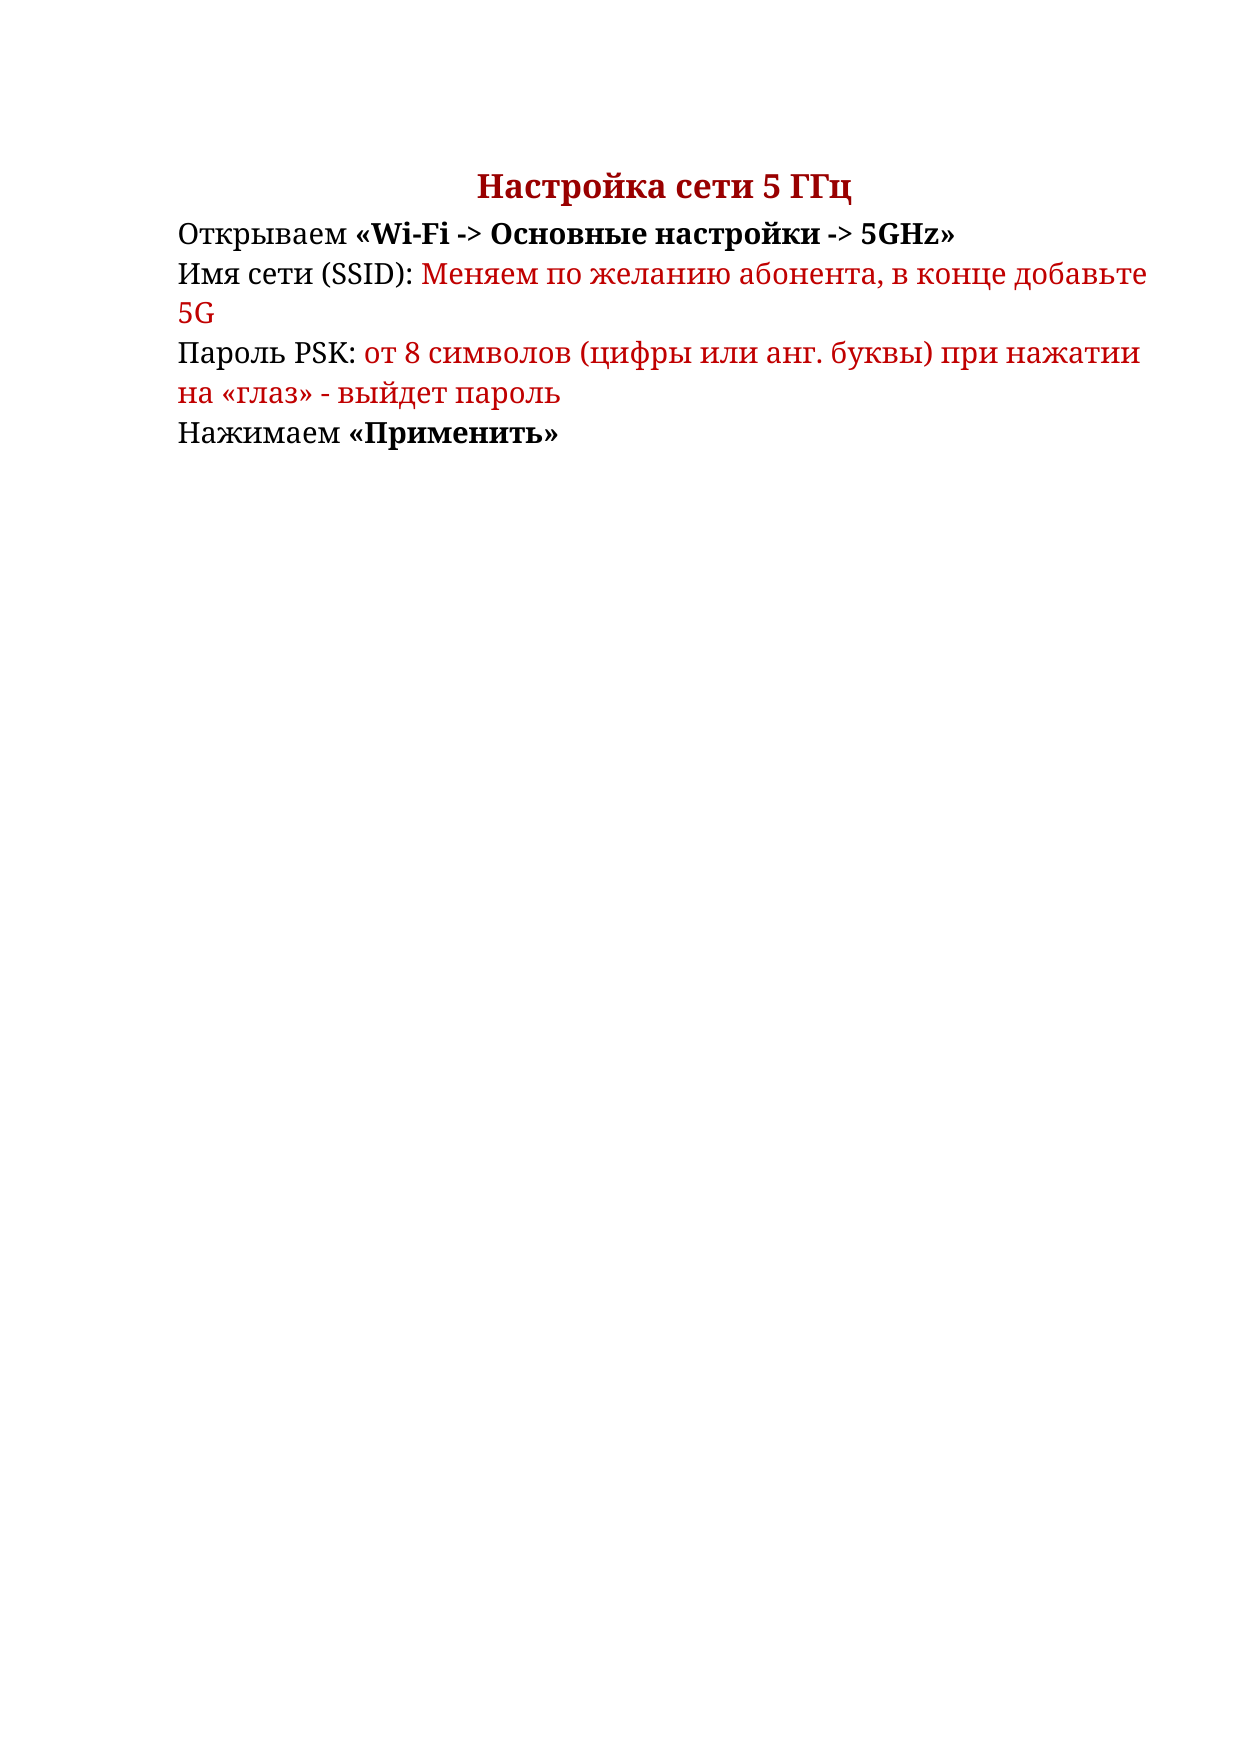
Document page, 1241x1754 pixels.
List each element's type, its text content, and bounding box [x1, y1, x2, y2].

text Настройка сети 5 ГГц [177, 163, 1152, 208]
text Имя сети (SSID): Меняем по желанию абонента, в конце добавьте 5G [177, 253, 1152, 332]
text Открываем «Wi-Fi -> Основные настройки -> 5GHz» [177, 213, 1152, 253]
text Пароль PSK: от 8 символов (цифры или анг. буквы) при нажатии на «глаз» - выйдет пароль [177, 332, 1152, 412]
text Нажимаем «Применить» [177, 412, 1152, 452]
